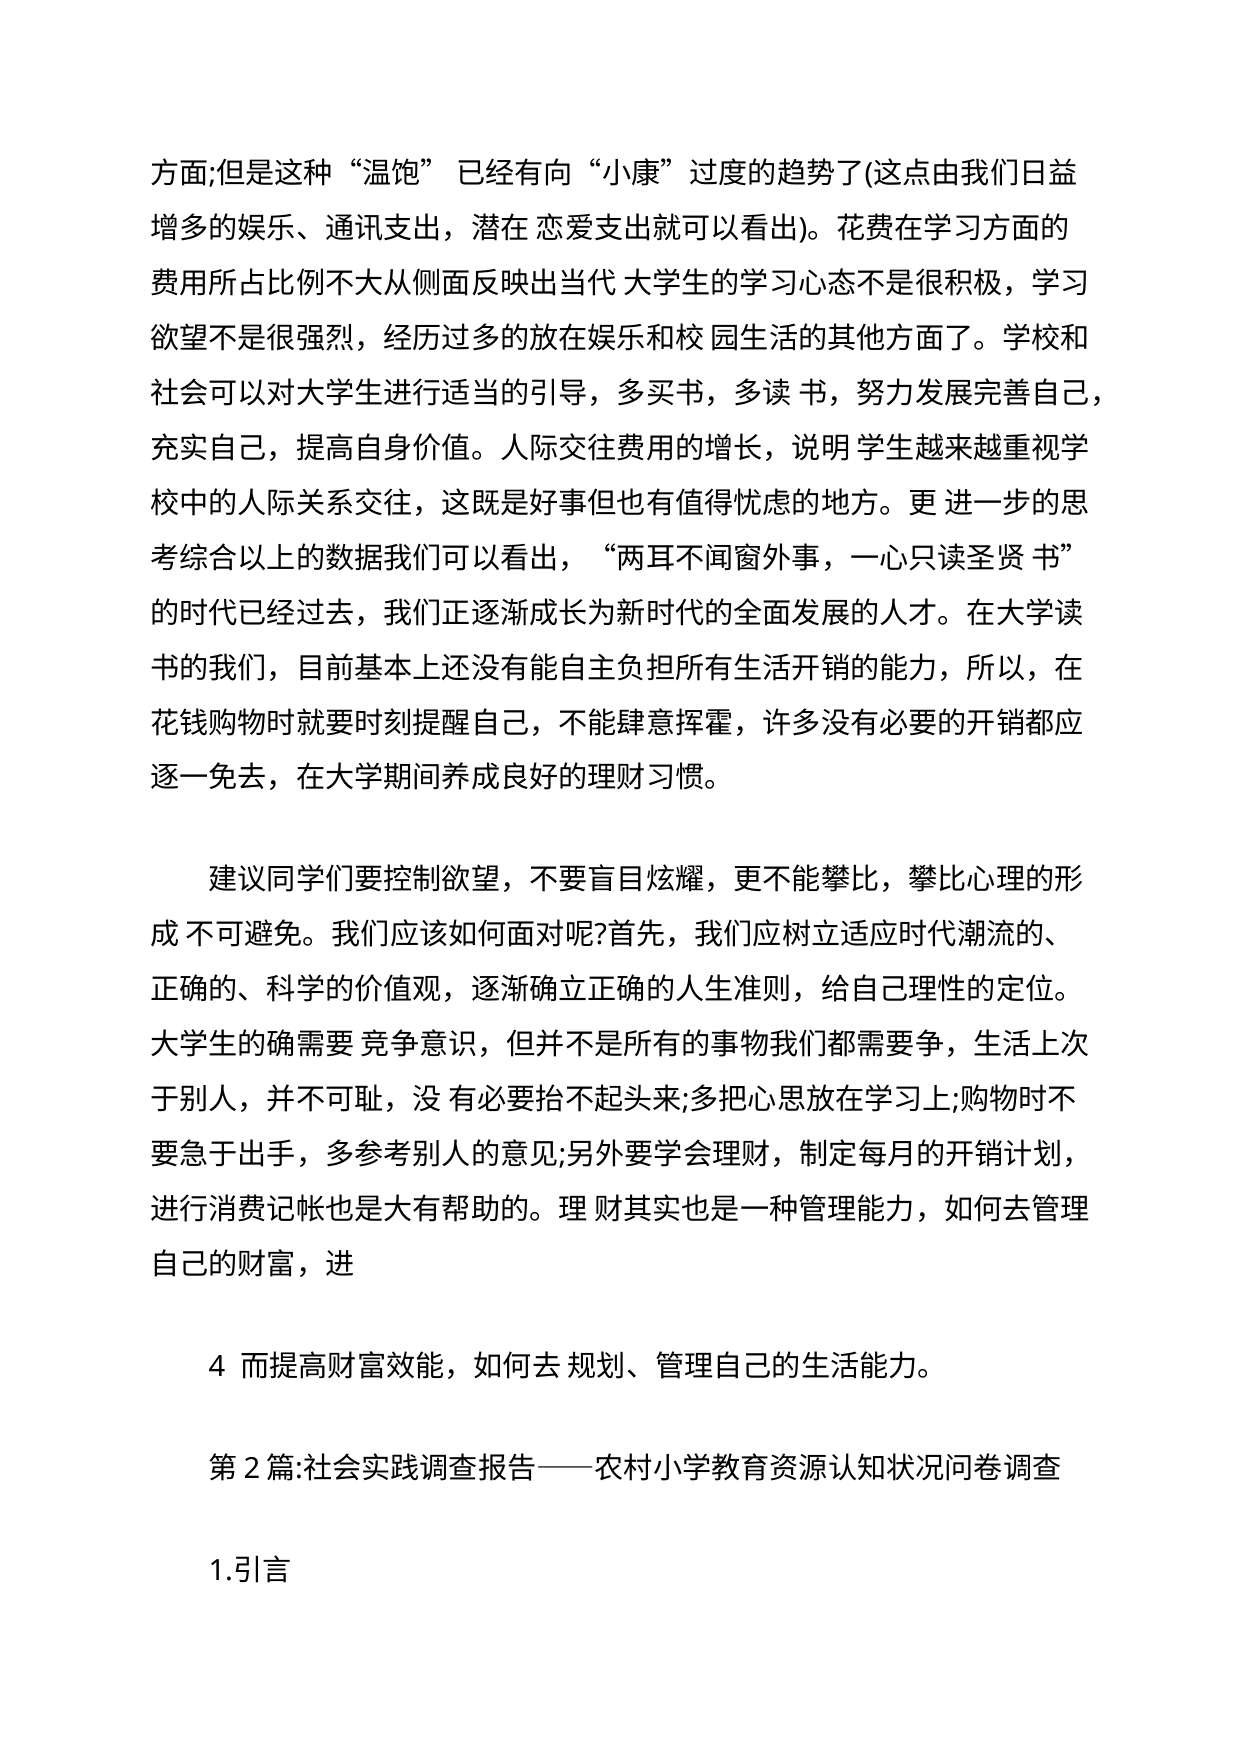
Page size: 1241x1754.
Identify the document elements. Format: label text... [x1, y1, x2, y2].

text 建议同学们要控制欲望，不要盲目炫耀，更不能攀比，攀比心理的形成 不可避免。我们应该如何面对呢?首先，我们应树立适应时代潮流的、正确的、科学的价值观，逐渐确立正确的人生准则，给自己理性的定位。大学生的确需要 竞争意识，但并不是所有的事物我们都需要争，生活上次于别人，并不可耻，没 有必要抬不起头来;多把心思放在学习上;购物时不要急于出手，多参考别人的意见;另外要学会理财，制定每月的开销计划，进行消费记帐也是大有帮助的。理 财其实也是一种管理能力，如何去管理自己的财富，进 [150, 856, 1090, 1283]
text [150, 150, 1090, 796]
text 1.引言 [150, 1546, 1090, 1588]
text 第2篇:社会实践调查报告——农村小学教育资源认知状况问卷调查 [150, 1444, 1090, 1487]
text 4 而提高财富效能，如何去 规划、管理自己的生活能力。 [150, 1342, 1090, 1384]
